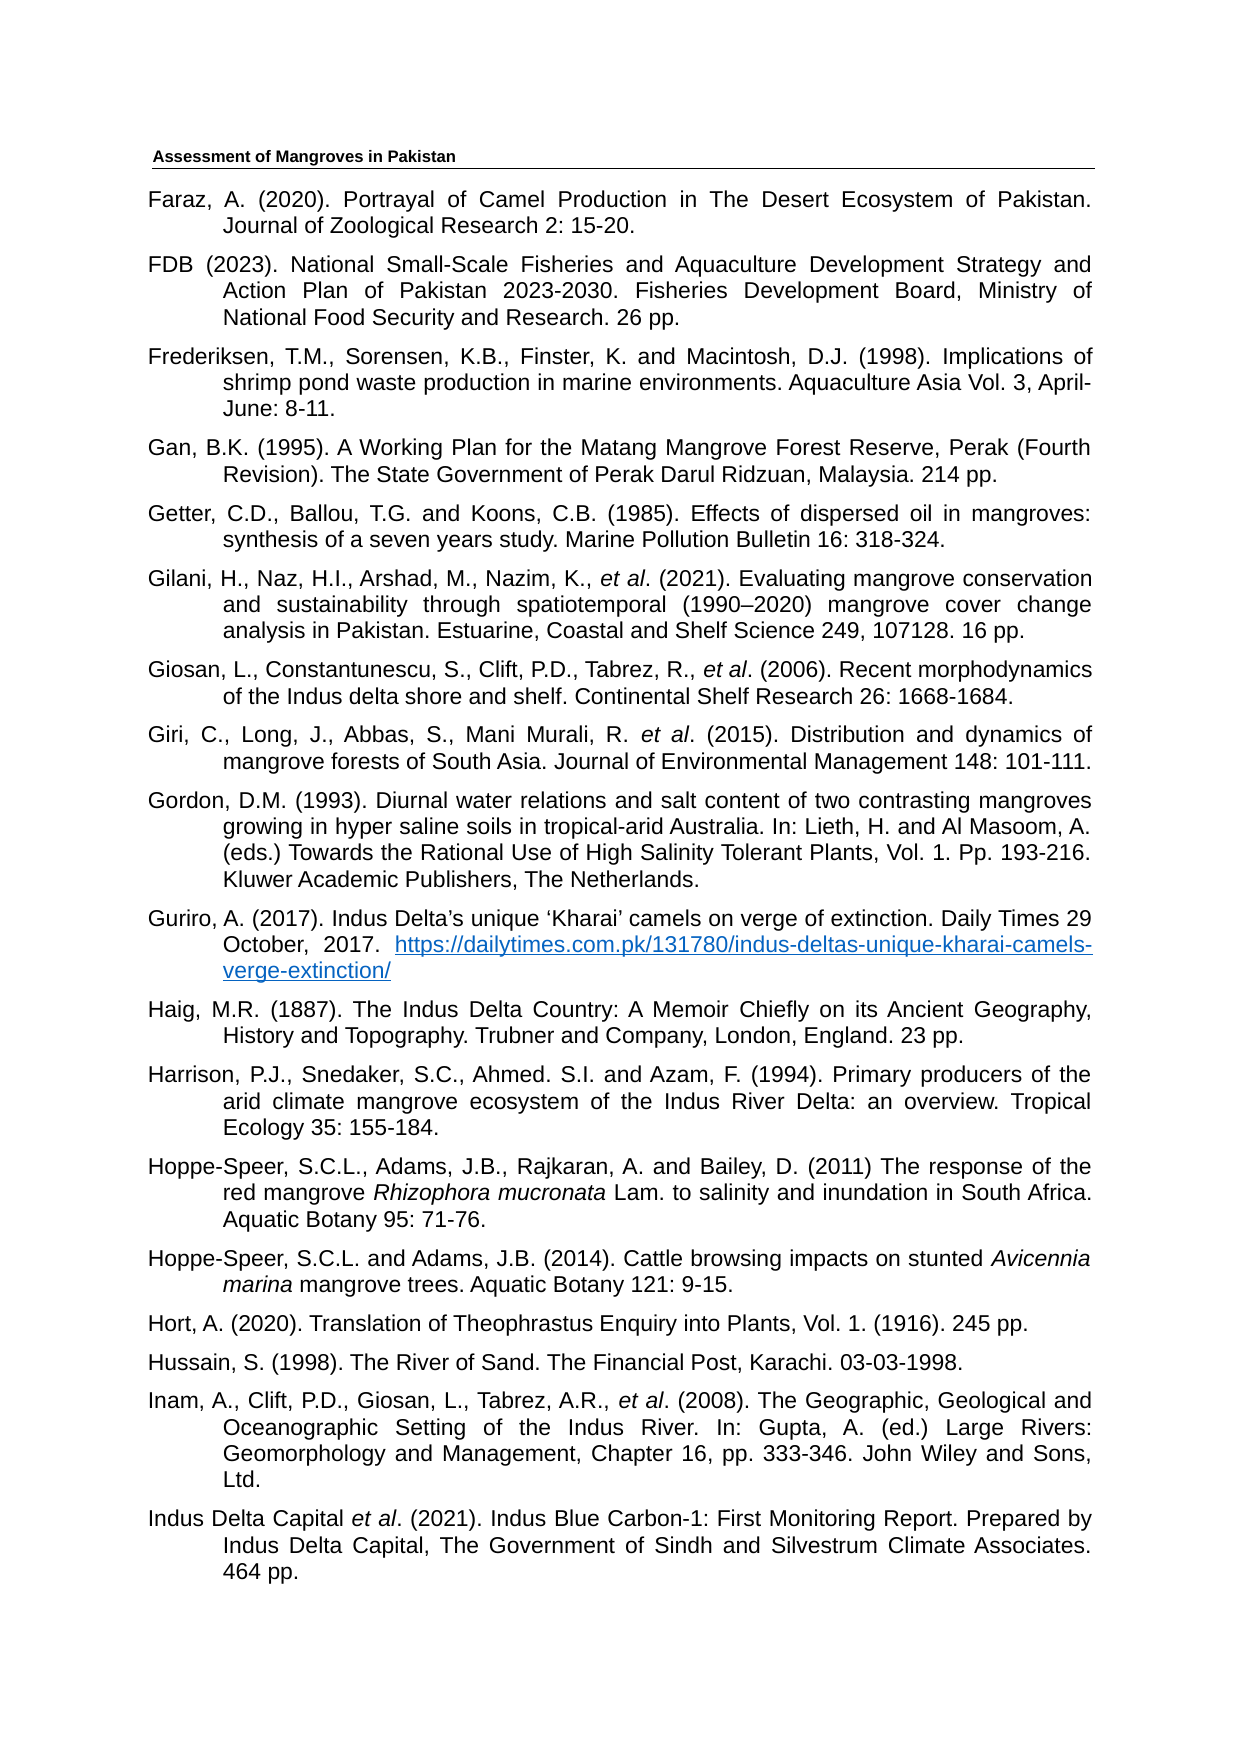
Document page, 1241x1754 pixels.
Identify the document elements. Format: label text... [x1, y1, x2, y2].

text FDB (2023). National Small-Scale Fisheries and Aquaculture Development Strategy and Action Plan of Pakistan 2023-2030. Fisheries Development Board, Ministry of National Food Security and Research. 26 pp. [148, 251, 1092, 330]
text Indus Delta Capital et al. (2021). Indus Blue Carbon-1: First Monitoring Report. Prepared by Indus Delta Capital, The Government of Sindh and Silvestrum Climate Associates. 464 pp. [148, 1505, 1092, 1584]
text Hussain, S. (1998). The River of Sand. The Financial Post, Karachi. 03-03-1998. [148, 1348, 1092, 1375]
text Hoppe-Speer, S.C.L. and Adams, J.B. (2014). Cattle browsing impacts on stunted Avicennia marina mangrove trees. Aquatic Botany 121: 9-15. [148, 1244, 1092, 1297]
text Haig, M.R. (1887). The Indus Delta Country: A Memoir Chiefly on its Ancient Geography, History and Topography. Trubner and Company, London, England. 23 pp. [148, 996, 1092, 1049]
text Inam, A., Clift, P.D., Giosan, L., Tabrez, A.R., et al. (2008). The Geographic, Geological and Oceanographic Setting of the Indus River. In: Gupta, A. (ed.) Large Rivers: Geomorphology and Management, Chapter 16, pp. 333-346. John Wiley and Sons, Ltd. [148, 1387, 1092, 1493]
text Frederiksen, T.M., Sorensen, K.B., Finster, K. and Macintosh, D.J. (1998). Implications of shrimp pond waste production in marine environments. Aquaculture Asia Vol. 3, April-June: 8-11. [148, 343, 1092, 422]
text Guriro, A. (2017). Indus Delta’s unique ‘Kharai’ camels on verge of extinction. Daily Times 29 October, 2017. https://dailytimes.com.pk/131780/indus-deltas-unique-kharai-camels-verge-extinction/ [148, 904, 1092, 984]
text Gilani, H., Naz, H.I., Arshad, M., Nazim, K., et al. (2021). Evaluating mangrove conservation and sustainability through spatiotemporal (1990–2020) mangrove cover change analysis in Pakistan. Estuarine, Coastal and Shelf Science 249, 107128. 16 pp. [148, 565, 1092, 644]
text Giri, C., Long, J., Abbas, S., Mani Murali, R. et al. (2015). Distribution and dynamics of mangrove forests of South Asia. Journal of Environmental Management 148: 101-111. [148, 721, 1092, 774]
text Hoppe-Speer, S.C.L., Adams, J.B., Rajkaran, A. and Bailey, D. (2011) The response of the red mangrove Rhizophora mucronata Lam. to salinity and inundation in South Africa. Aquatic Botany 95: 71-76. [148, 1153, 1092, 1232]
text Hort, A. (2020). Translation of Theophrastus Enquiry into Plants, Vol. 1. (1916). 245 pp. [148, 1310, 1092, 1336]
text Faraz, A. (2020). Portrayal of Camel Production in The Desert Ecosystem of Pakistan. Journal of Zoological Research 2: 15-20. [148, 186, 1092, 239]
text Giosan, L., Constantunescu, S., Clift, P.D., Tabrez, R., et al. (2006). Recent morphodynamics of the Indus delta shore and shelf. Continental Shelf Research 26: 1668-1684. [148, 656, 1092, 709]
text Gan, B.K. (1995). A Working Plan for the Matang Mangrove Forest Reserve, Perak (Fourth Revision). The State Government of Perak Darul Ridzuan, Malaysia. 214 pp. [148, 434, 1092, 487]
text Gordon, D.M. (1993). Diurnal water relations and salt content of two contrasting mangroves growing in hyper saline soils in tropical-arid Australia. In: Lieth, H. and Al Masoom, A. (eds.) Towards the Rational Use of High Salinity Tolerant Plants, Vol. 1. Pp. 193-216. Kluwer Academic Publishers, The Netherlands. [148, 787, 1092, 892]
text Getter, C.D., Ballou, T.G. and Koons, C.B. (1985). Effects of dispersed oil in mangroves: synthesis of a seven years study. Marine Pollution Bulletin 16: 318-324. [148, 499, 1092, 552]
text Harrison, P.J., Snedaker, S.C., Ahmed. S.I. and Azam, F. (1994). Primary producers of the arid climate mangrove ecosystem of the Indus River Delta: an overview. Tropical Ecology 35: 155-184. [148, 1061, 1092, 1140]
